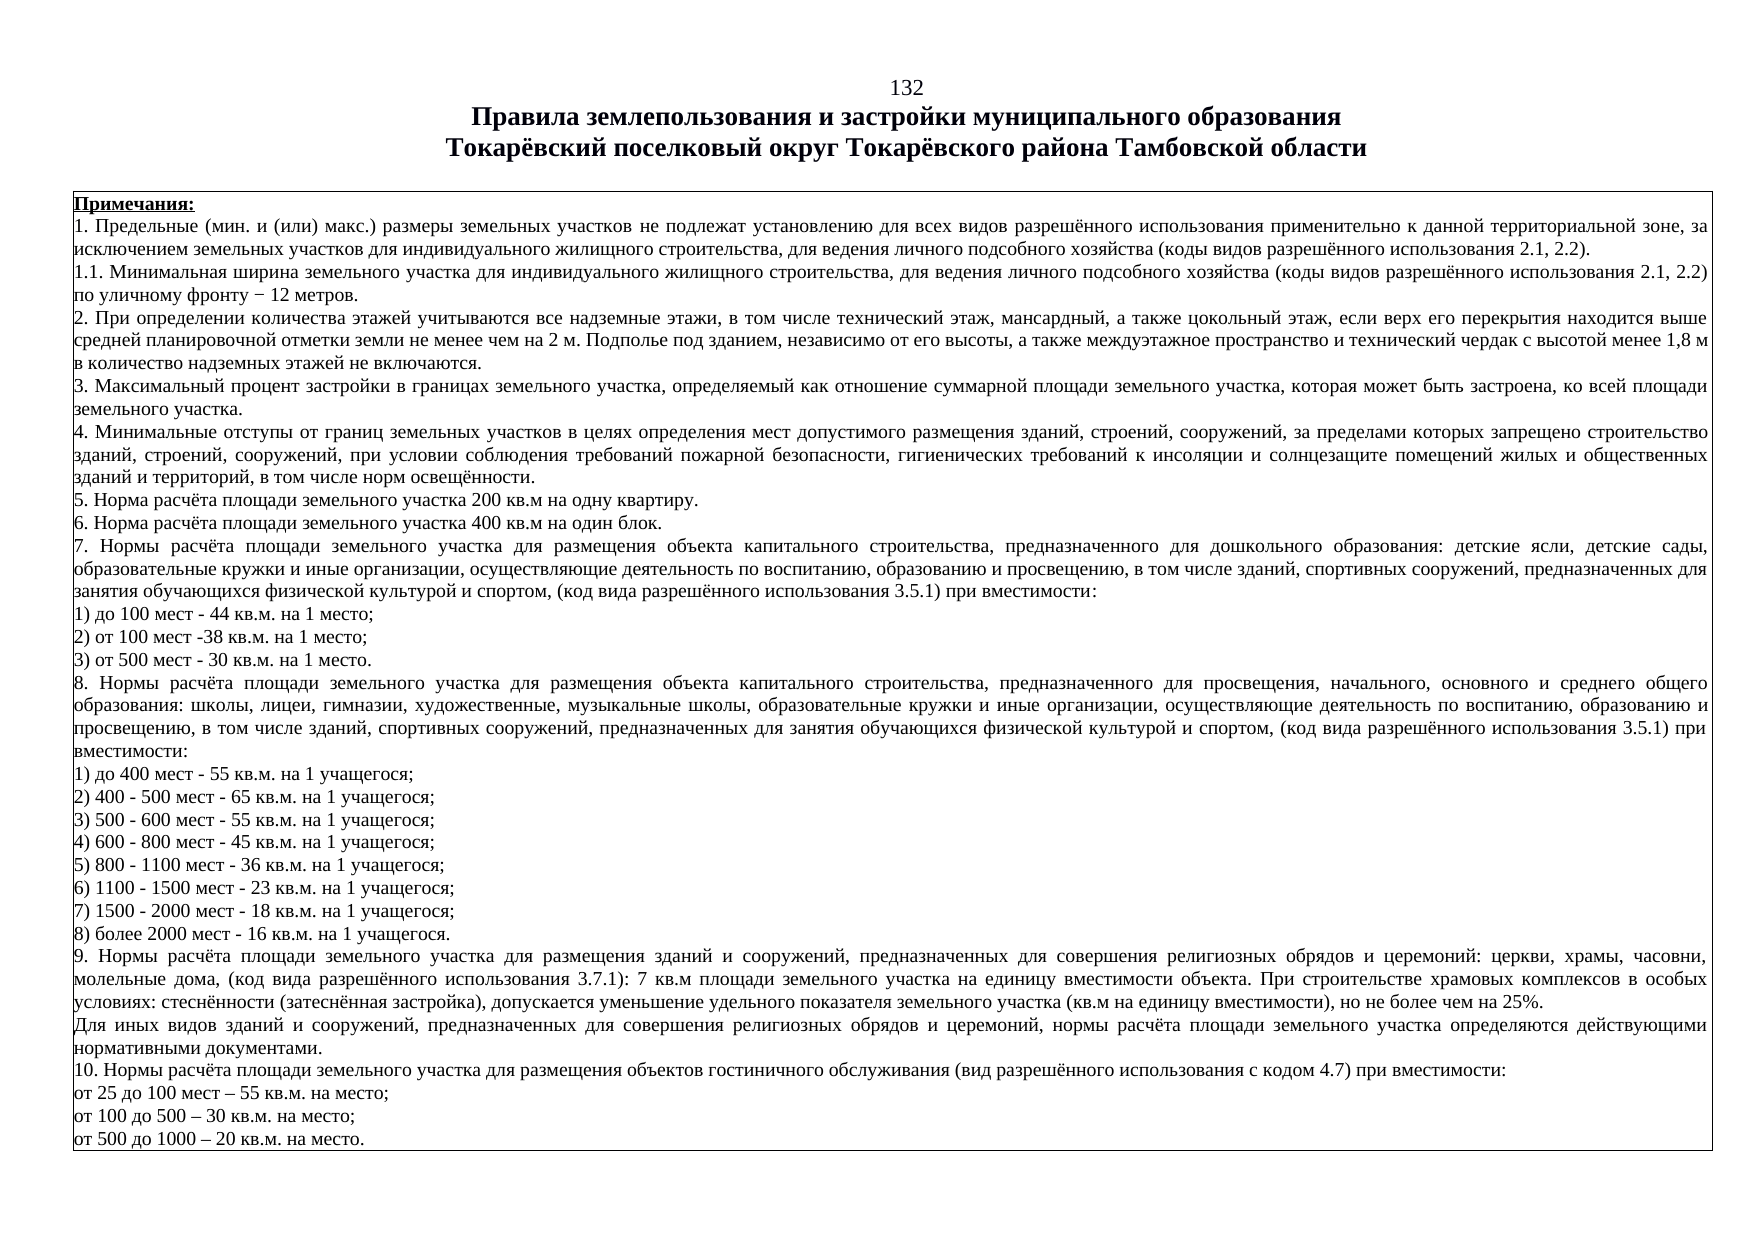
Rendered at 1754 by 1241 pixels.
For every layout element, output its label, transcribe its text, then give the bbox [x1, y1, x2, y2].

table_cell Примечания: 1. Предельные (мин. и (или) макс.) размеры земельных участков не подлежат установлению для всех видов разрешённого использования применительно к данной территориальной зоне, за исключением земельных участков для индивидуального жилищного строительства, для ведения личного подсобного хозяйства (коды видов разрешённого использования 2.1, 2.2). 1.1. Минимальная ширина земельного участка для индивидуального жилищного строительства, для ведения личного подсобного хозяйства (коды видов разрешённого использования 2.1, 2.2) по уличному фронту − 12 метров. 2. При определении количества этажей учитываются все надземные этажи, в том числе технический этаж, мансардный, а также цокольный этаж, если верх его перекрытия находится выше средней планировочной отметки земли не менее чем на 2 м. Подполье под зданием, независимо от его высоты, а также междуэтажное пространство и технический чердак с высотой менее 1,8 м в количество надземных этажей не включаются. 3. Максимальный процент застройки в границах земельного участка, определяемый как отношение суммарной площади земельного участка, которая может быть застроена, ко всей площади земельного участка. 4. Минимальные отступы от границ земельных участков в целях определения мест допустимого размещения зданий, строений, сооружений, за пределами которых запрещено строительство зданий, строений, сооружений, при условии соблюдения требований пожарной безопасности, гигиенических требований к инсоляции и солнцезащите помещений жилых и общественных зданий и территорий, в том числе норм освещённости. 5. Норма расчёта площади земельного участка 200 кв.м на одну квартиру. 6. Норма расчёта площади земельного участка 400 кв.м на один блок. 7. Нормы расчёта площади земельного участка для размещения объекта капитального строительства, предназначенного для дошкольного образования: детские ясли, детские сады, образовательные кружки и иные организации, осуществляющие деятельность по воспитанию, образованию и просвещению, в том числе зданий, спортивных сооружений, предназначенных для занятия обучающихся физической культурой и спортом, (код вида разрешённого использования 3.5.1) при вместимости: 1) до 100 мест - 44 кв.м. на 1 место; 2) от 100 мест -38 кв.м. на 1 место; 3) от 500 мест - 30 кв.м. на 1 место. 8. Нормы расчёта площади земельного участка для размещения объекта капитального строительства, предназначенного для просвещения, начального, основного и среднего общего образования: школы, лицеи, гимназии, художественные, музыкальные школы, образовательные кружки и иные организации, осуществляющие деятельность по воспитанию, образованию и просвещению, в том числе зданий, спортивных сооружений, предназначенных для занятия обучающихся физической культурой и спортом, (код вида разрешённого использования 3.5.1) при вместимости: 1) до 400 мест - 55 кв.м. на 1 учащегося; 2) 400 - 500 мест - 65 кв.м. на 1 учащегося; 3) 500 - 600 мест - 55 кв.м. на 1 учащегося; 4) 600 - 800 мест - 45 кв.м. на 1 учащегося; 5) 800 - 1100 мест - 36 кв.м. на 1 учащегося; 6) 1100 - 1500 мест - 23 кв.м. на 1 учащегося; 7) 1500 - 2000 мест - 18 кв.м. на 1 учащегося; 8) более 2000 мест - 16 кв.м. на 1 учащегося. 9. Нормы расчёта площади земельного участка для размещения зданий и сооружений, предназначенных для совершения религиозных обрядов и церемоний: церкви, храмы, часовни, молельные дома, (код вида разрешённого использования 3.7.1): 7 кв.м площади земельного участка на единицу вместимости объекта. При строительстве храмовых комплексов в особых условиях: стеснённости (затеснённая застройка), допускается уменьшение удельного показателя земельного участка (кв.м на единицу вместимости), но не более чем на 25%. Для иных видов зданий и сооружений, предназначенных для совершения религиозных обрядов и церемоний, нормы расчёта площади земельного участка определяются действующими нормативными документами. 10. Нормы расчёта площади земельного участка для размещения объектов гостиничного обслуживания (вид разрешённого использования с кодом 4.7) при вместимости: от 25 до 100 мест – 55 кв.м. на место; от 100 до 500 – 30 кв.м. на место; от 500 до 1000 – 20 кв.м. на место. [74, 192, 1712, 1150]
